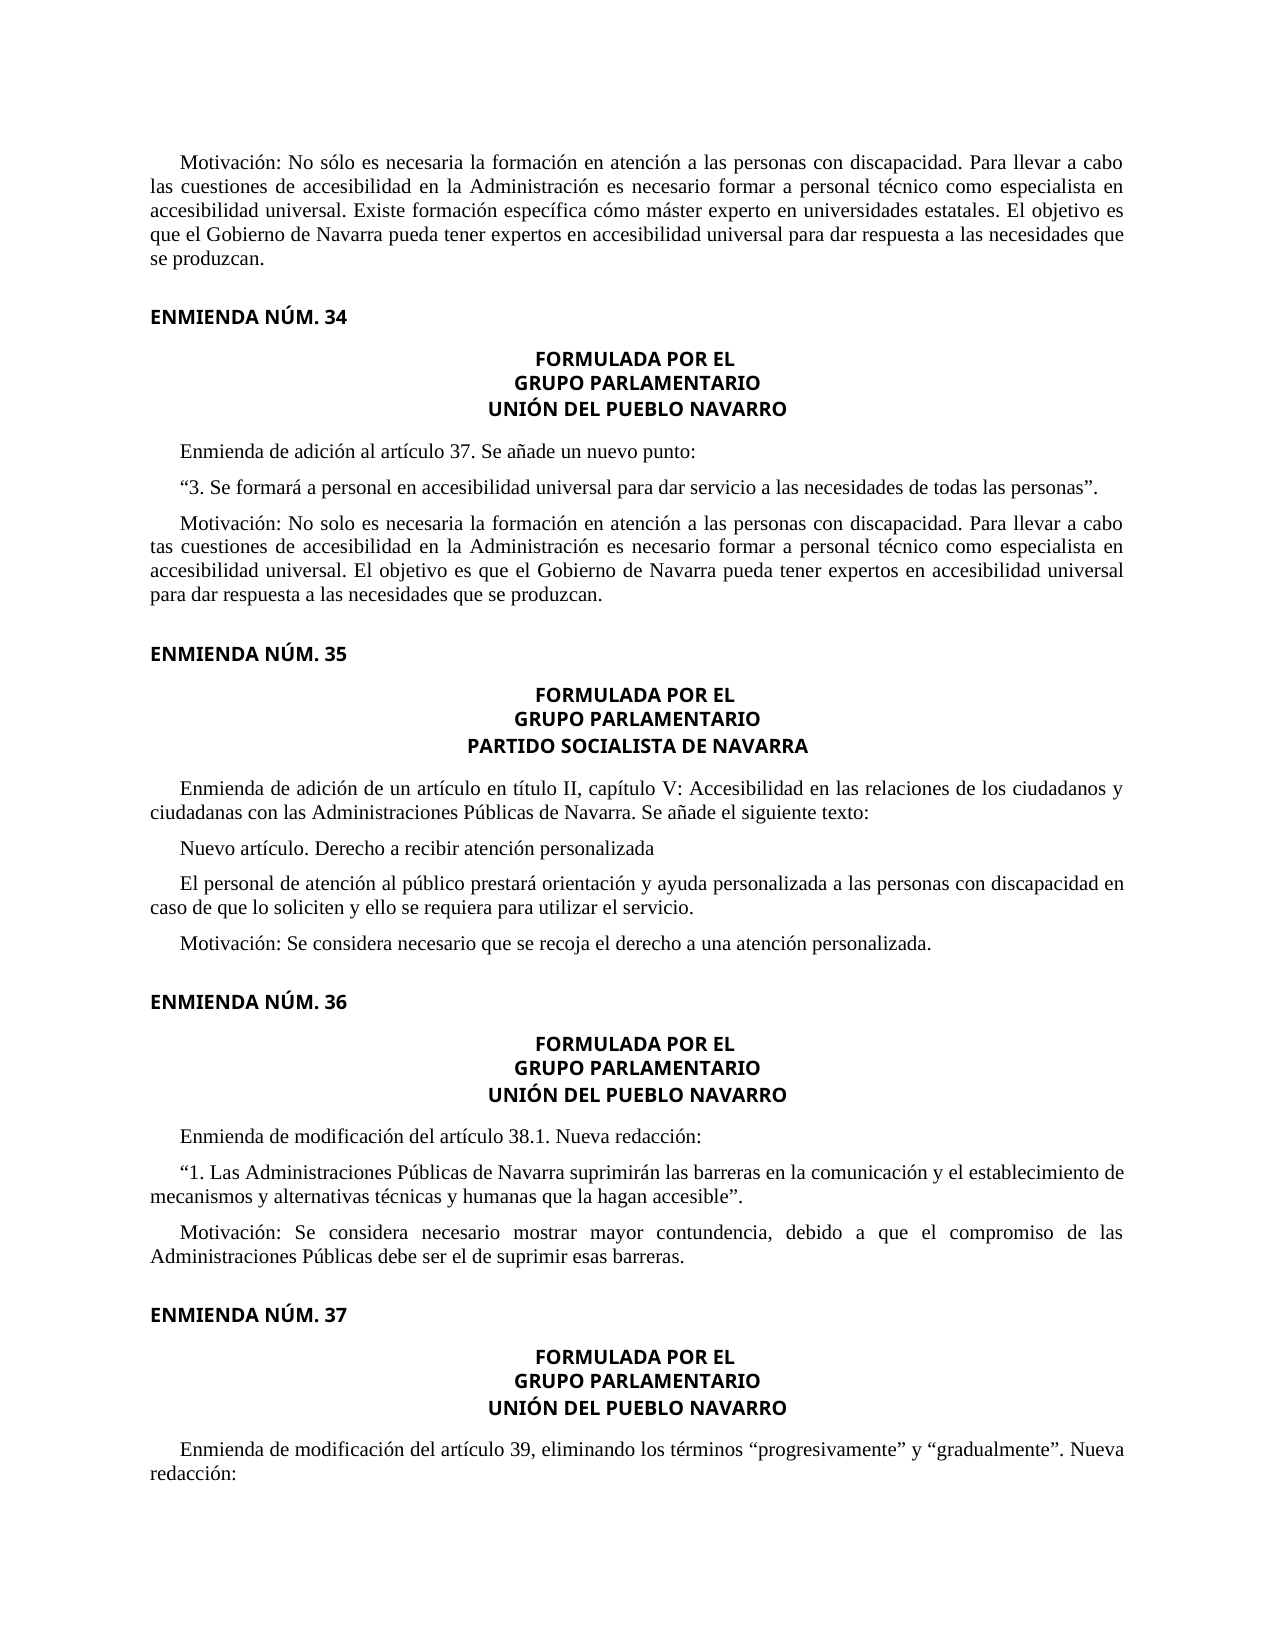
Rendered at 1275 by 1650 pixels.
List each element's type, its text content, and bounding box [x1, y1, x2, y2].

text Enmienda núm. 34 [150, 305, 1125, 329]
text Enmienda de modificación del artículo 38.1. Nueva redacción: [150, 1124, 1125, 1148]
text Enmienda de adición al artículo 37. Se añade un nuevo punto: [150, 439, 1125, 463]
text Enmienda de modificación del artículo 39, eliminando los términos “progresivamente” y “gradualmente”. Nueva redacción: [150, 1437, 1125, 1485]
text “1. Las Administraciones Públicas de Navarra suprimirán las barreras en la comunicación y el establecimiento de mecanismos y alternativas técnicas y humanas que la hagan accesible”. [150, 1160, 1125, 1208]
text Enmienda núm. 35 [150, 642, 1125, 666]
text Motivación: Se considera necesario que se recoja el derecho a una atención personalizada. [150, 931, 1125, 955]
text formulada por el Grupo Parlamentario [150, 347, 1125, 395]
text Motivación: No solo es necesaria la formación en atención a las personas con discapacidad. Para llevar a cabo tas cuestiones de accesibilidad en la Administración es necesario formar a personal técnico como especialista en accesibilidad universal. El objetivo es que el Gobierno de Navarra pueda tener expertos en accesibilidad universal para dar respuesta a las necesidades que se produzcan. [150, 511, 1125, 607]
text Unión del Pueblo Navarro [150, 1083, 1125, 1107]
text “3. Se formará a personal en accesibilidad universal para dar servicio a las necesidades de todas las personas”. [150, 475, 1125, 499]
text formulada por el Grupo Parlamentario [150, 1345, 1125, 1393]
text formulada por el Grupo Parlamentario [150, 1032, 1125, 1080]
text Nuevo artículo. Derecho a recibir atención personalizada [150, 836, 1125, 860]
text Unión del Pueblo Navarro [150, 398, 1125, 422]
text Enmienda núm. 37 [150, 1303, 1125, 1327]
text Partido Socialista de Navarra [150, 734, 1125, 758]
text El personal de atención al público prestará orientación y ayuda personalizada a las personas con discapacidad en caso de que lo soliciten y ello se requiera para utilizar el servicio. [150, 871, 1125, 919]
text formulada por el Grupo Parlamentario [150, 683, 1125, 731]
text Motivación: No sólo es necesaria la formación en atención a las personas con discapacidad. Para llevar a cabo las cuestiones de accesibilidad en la Administración es necesario formar a personal técnico como especialista en accesibilidad universal. Existe formación específica cómo máster experto en universidades estatales. El objetivo es que el Gobierno de Navarra pueda tener expertos en accesibilidad universal para dar respuesta a las necesidades que se produzcan. [150, 150, 1125, 270]
text Enmienda núm. 36 [150, 990, 1125, 1014]
text Motivación: Se considera necesario mostrar mayor contundencia, debido a que el compromiso de las Administraciones Públicas debe ser el de suprimir esas barreras. [150, 1220, 1125, 1268]
text Unión del Pueblo Navarro [150, 1396, 1125, 1420]
text Enmienda de adición de un artículo en título II, capítulo V: Accesibilidad en las relaciones de los ciudadanos y ciudadanas con las Administraciones Públicas de Navarra. Se añade el siguiente texto: [150, 776, 1125, 824]
